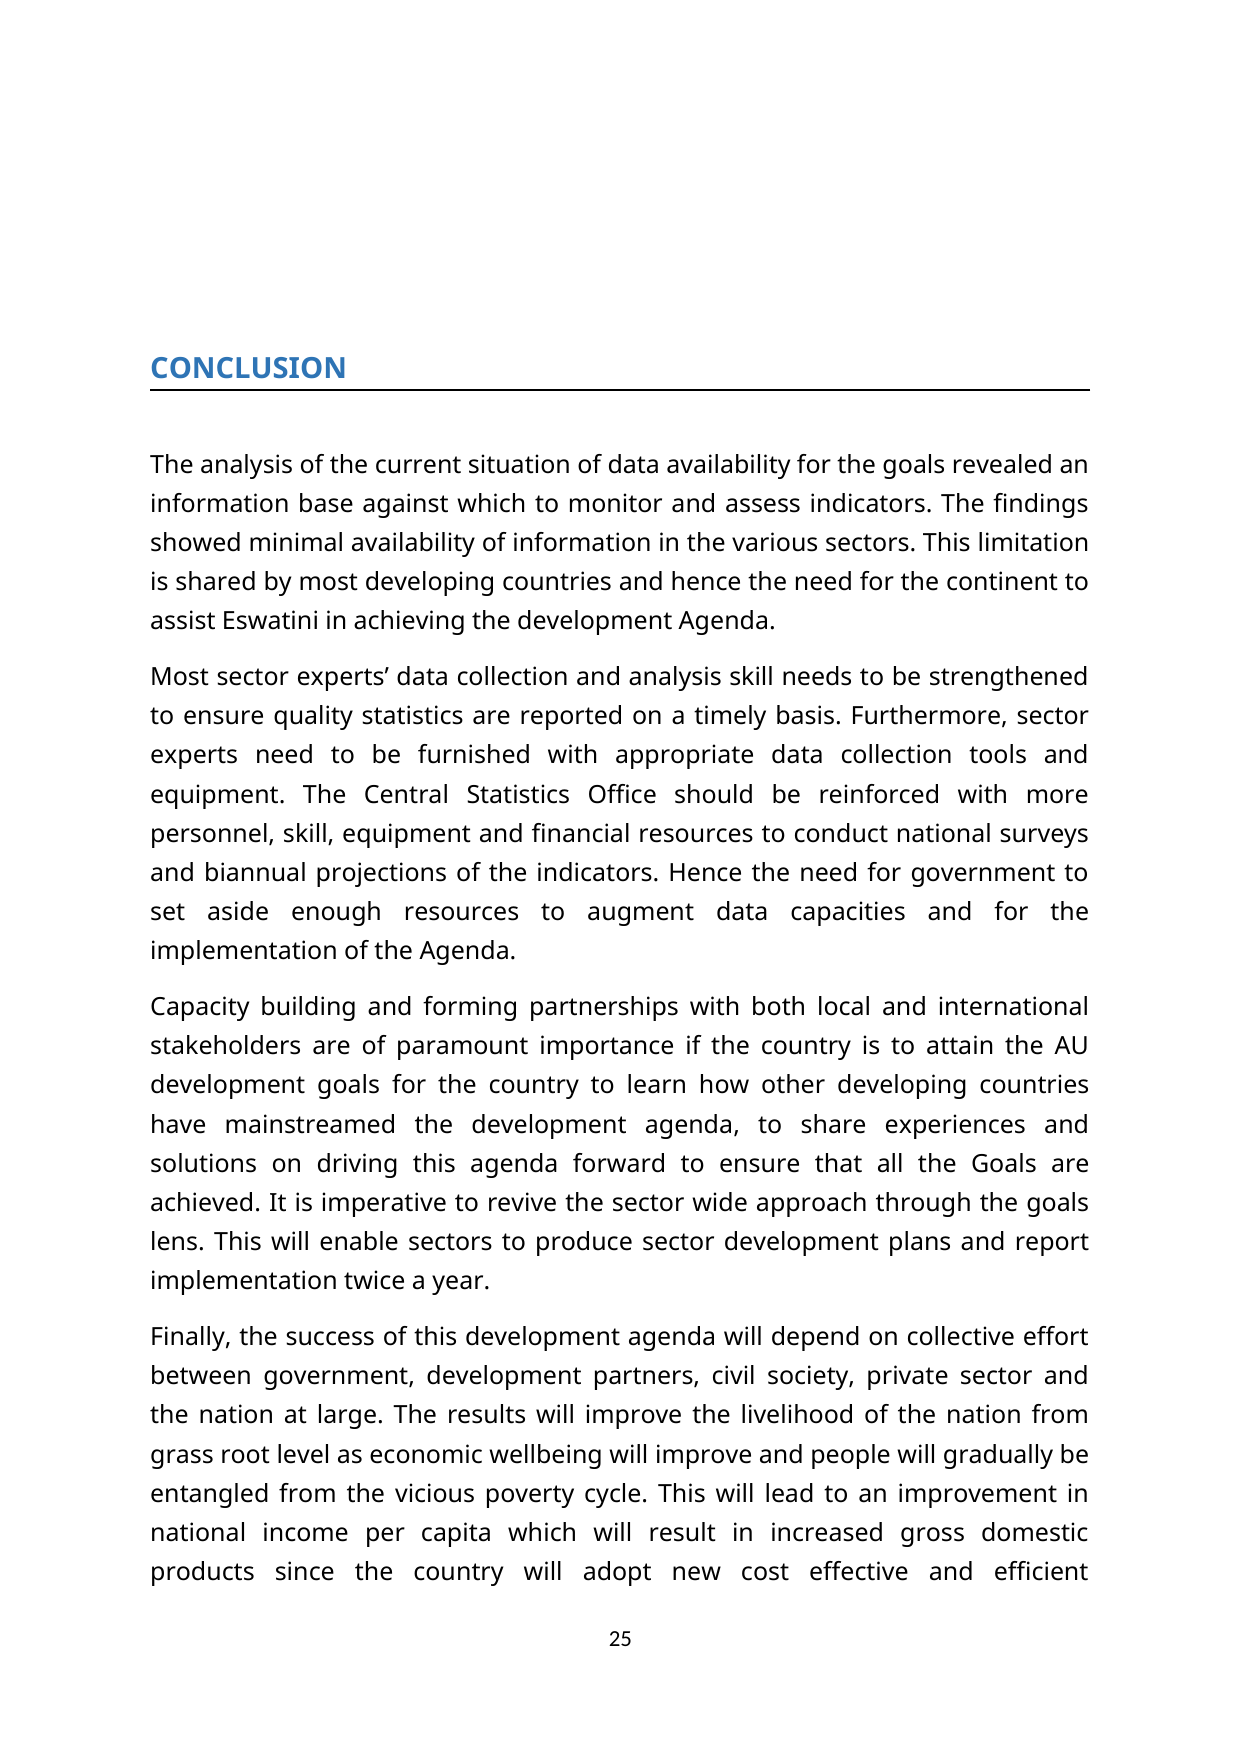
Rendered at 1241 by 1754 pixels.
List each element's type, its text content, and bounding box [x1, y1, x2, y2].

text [150, 1319, 1090, 1588]
text Capacity building and forming partnerships with both local and international stakeholders are of paramount importance if the country is to attain the AU development goals for the country to learn how other developing countries have mainstreamed the development agenda, to share experiences and solutions on driving this agenda forward to ensure that all the Goals are achieved. It is imperative to revive the sector wide approach through the goals lens. This will enable sectors to produce sector development plans and report implementation twice a year. [150, 989, 1090, 1297]
text Most sector experts’ data collection and analysis skill needs to be strengthened to ensure quality statistics are reported on a timely basis. Furthermore, sector experts need to be furnished with appropriate data collection tools and equipment. The Central Statistics Office should be reinforced with more personnel, skill, equipment and financial resources to conduct national surveys and biannual projections of the indicators. Hence the need for government to set aside enough resources to augment data capacities and for the implementation of the Agenda. [150, 659, 1090, 967]
text The analysis of the current situation of data availability for the goals revealed an information base against which to monitor and assess indicators. The findings showed minimal availability of information in the various sectors. This limitation is shared by most developing countries and hence the need for the continent to assist Eswatini in achieving the development Agenda. [150, 446, 1090, 637]
subtitle CONCLUSION [150, 348, 1090, 389]
